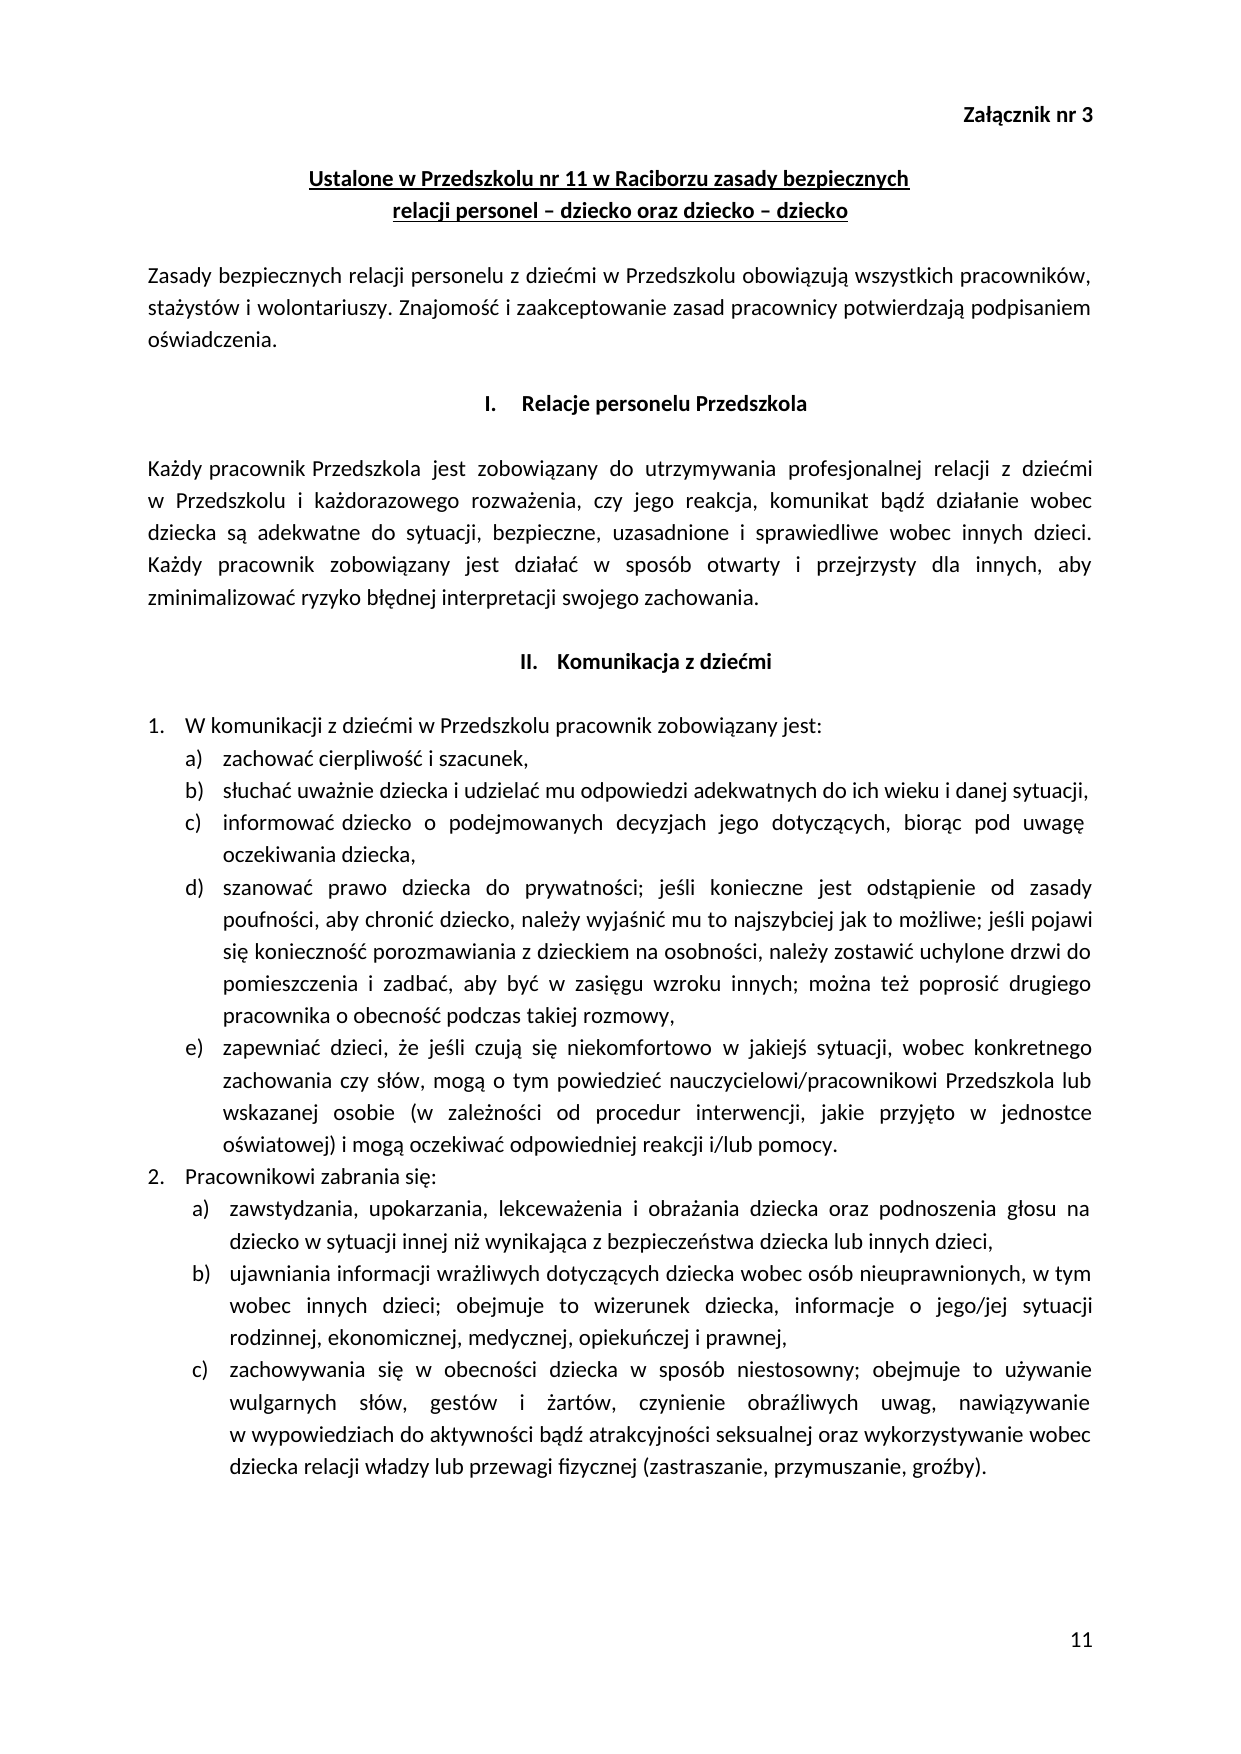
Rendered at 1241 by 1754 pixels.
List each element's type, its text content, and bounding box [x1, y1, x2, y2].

list ujawniania informacji wrażliwych dotyczących dziecka wobec osób nieuprawnionych, w tym wobec innych dzieci; obejmuje to wizerunek dziecka, informacje o jego/jej sytuacji rodzinnej, ekonomicznej, medycznej, opiekuńczej i prawnej, [192, 1259, 1093, 1351]
list Pracownikowi zabrania się: [147, 1162, 1107, 1190]
list zachowywania się w obecności dziecka w sposób niestosowny; obejmuje to używanie wulgarnych słów, gestów i żartów, czynienie obraźliwych uwag, nawiązywanie w wypowiedziach do aktywności bądź atrakcyjności seksualnej oraz wykorzystywanie wobec dziecka relacji władzy lub przewagi fizycznej (zastraszanie, przymuszanie, groźby). [192, 1355, 1093, 1480]
list zawstydzania, upokarzania, lekceważenia i obrażania dziecka oraz podnoszenia głosu na [192, 1194, 1107, 1222]
list słuchać uważnie dziecka i udzielać mu odpowiedzi adekwatnych do ich wieku i danej sytuacji, [185, 776, 1107, 804]
list W komunikacji z dziećmi w Przedszkolu pracownik zobowiązany jest: [147, 711, 1107, 739]
list zachować cierpliwość i szacunek, [185, 744, 1107, 772]
text oczekiwania dziecka, [223, 840, 1107, 868]
text Ustalone w Przedszkolu nr 11 w Raciborzu zasady bezpiecznych relacji personel – dziecko oraz dziecko – dziecko [308, 164, 933, 224]
subtitle Relacje personelu Przedszkola [185, 389, 1107, 417]
text dziecko w sytuacji innej niż wynikająca z bezpieczeństwa dziecka lub innych dzieci, [229, 1227, 1107, 1255]
text Każdy pracownik Przedszkola jest zobowiązany do utrzymywania profesjonalnej relacji z dziećmi w Przedszkolu i każdorazowego rozważenia, czy jego reakcja, komunikat bądź działanie wobec dziecka są adekwatne do sytuacji, bezpieczne, uzasadnione i sprawiedliwe wobec innych dzieci. Każdy pracownik zobowiązany jest działać w sposób otwarty i przejrzysty dla innych, aby zminimalizować ryzyko błędnej interpretacji swojego zachowania. [148, 454, 1093, 611]
list informować dziecko o podejmowanych decyzjach jego dotyczących, biorąc pod uwagę [185, 808, 1107, 836]
subtitle Komunikacja z dziećmi [185, 647, 1107, 675]
list zapewniać dzieci, że jeśli czują się niekomfortowo w jakiejś sytuacji, wobec konkretnego zachowania czy słów, mogą o tym powiedzieć nauczycielowi/pracownikowi Przedszkola lub wskazanej osobie (w zależności od procedur interwencji, jakie przyjęto w jednostce oświatowej) i mogą oczekiwać odpowiedniej reakcji i/lub pomocy. [185, 1033, 1093, 1158]
list szanować prawo dziecka do prywatności; jeśli konieczne jest odstąpienie od zasady poufności, aby chronić dziecko, należy wyjaśnić mu to najszybciej jak to możliwe; jeśli pojawi się konieczność porozmawiania z dzieckiem na osobności, należy zostawić uchylone drzwi do pomieszczenia i zadbać, aby być w zasięgu wzroku innych; można też poprosić drugiego pracownika o obecność podczas takiej rozmowy, [185, 873, 1093, 1029]
text Zasady bezpiecznych relacji personelu z dziećmi w Przedszkolu obowiązują wszystkich pracowników, stażystów i wolontariuszy. Znajomość i zaakceptowanie zasad pracownicy potwierdzają podpisaniem oświadczenia. [148, 261, 1093, 353]
subtitle Załącznik nr 3 [133, 100, 1093, 128]
